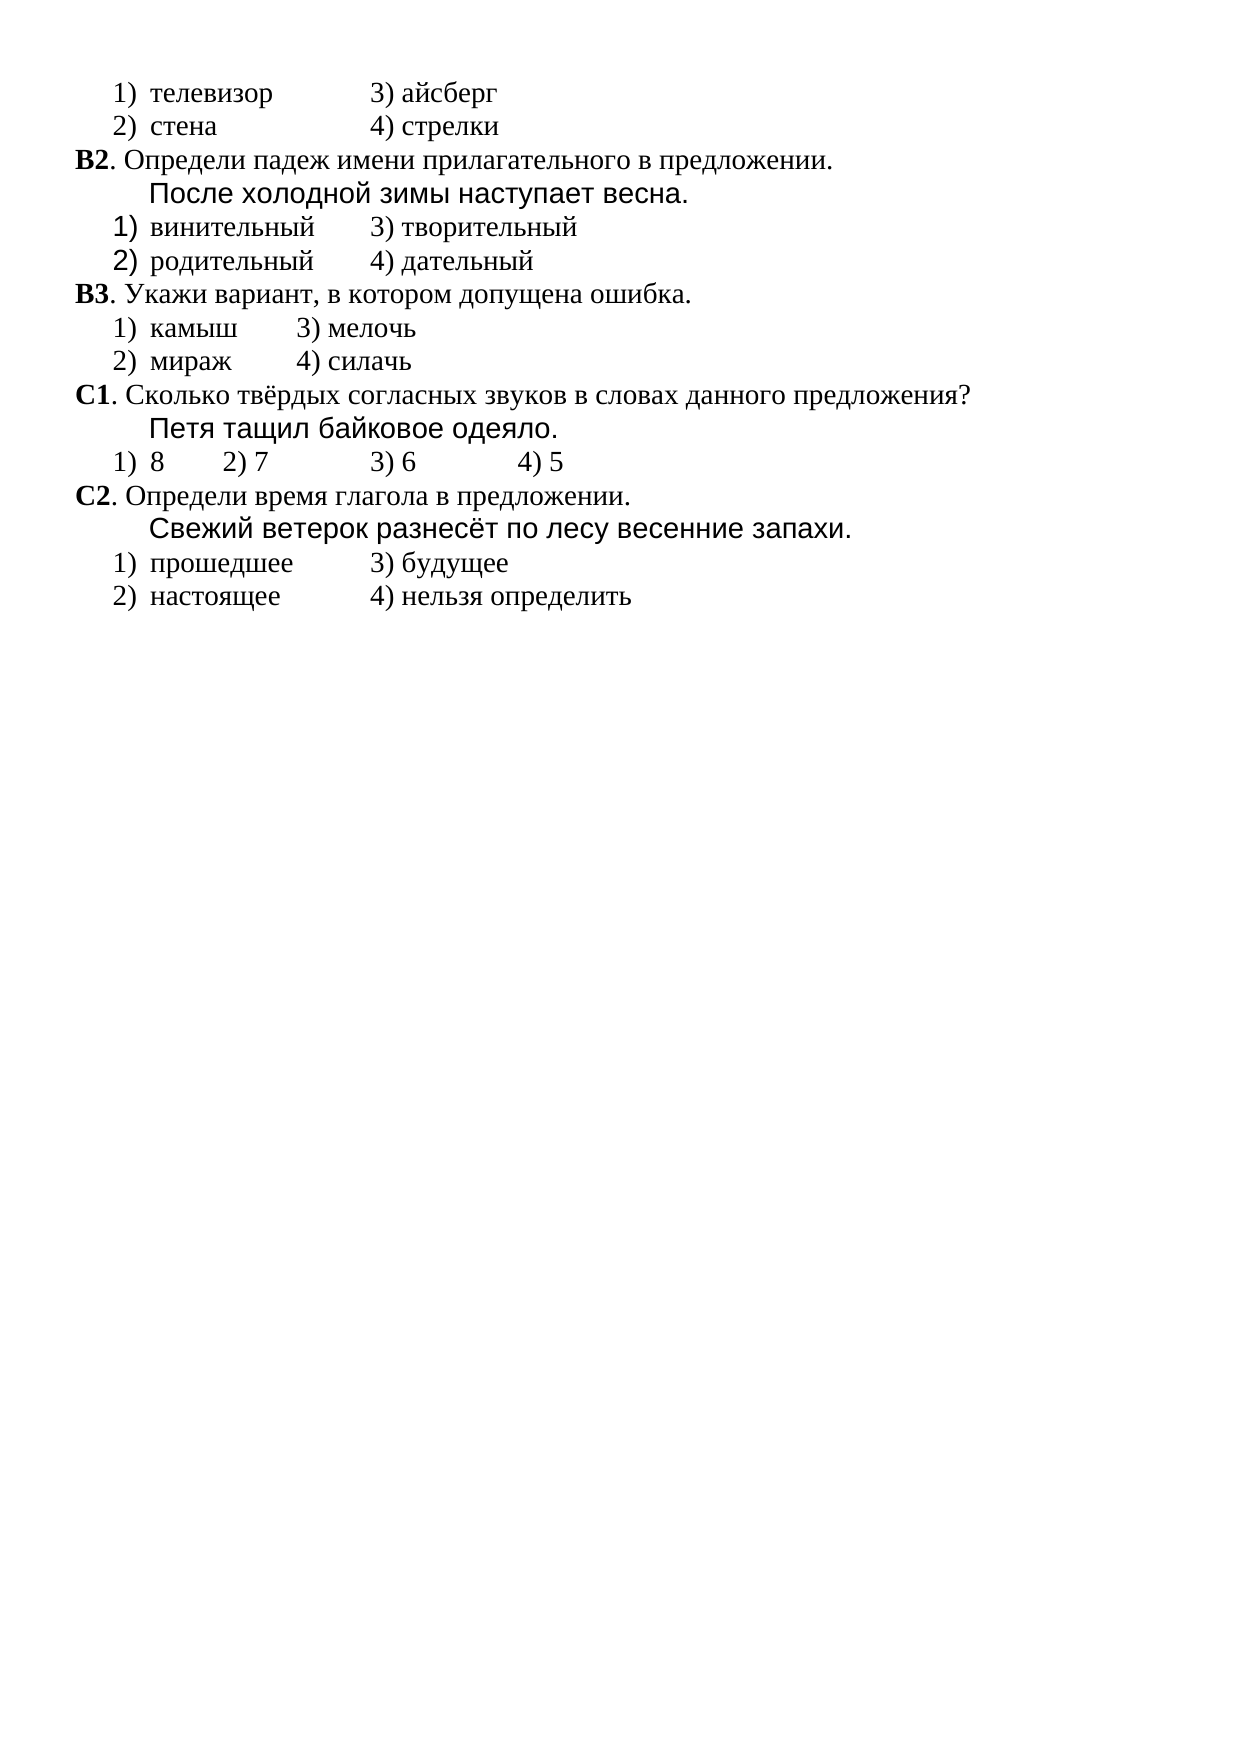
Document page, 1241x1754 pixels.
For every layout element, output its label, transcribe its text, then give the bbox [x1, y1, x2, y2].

list телевизор 3) айсберг [112, 75, 1165, 108]
list мираж 4) силачь [112, 343, 1165, 377]
list родительный 4) дательный [112, 243, 1165, 276]
list камыш 3) мелочь [112, 310, 1165, 343]
text С1. Сколько твёрдых согласных звуков в словах данного предложения? [75, 377, 1165, 411]
text После холодной зимы наступает весна. [75, 176, 1165, 209]
list прошедшее 3) будущее [112, 545, 1165, 578]
text Петя тащил байковое одеяло. [75, 411, 1165, 444]
list 8 2) 7 3) 6 4) 5 [112, 444, 1165, 478]
list винительный 3) творительный [112, 209, 1165, 243]
text Свежий ветерок разнесёт по лесу весенние запахи. [75, 511, 1165, 545]
text С2. Определи время глагола в предложении. [75, 478, 1165, 511]
list настоящее 4) нельзя определить [112, 578, 1165, 612]
text В3. Укажи вариант, в котором допущена ошибка. [75, 276, 1165, 310]
text В2. Определи падеж имени прилагательного в предложении. [75, 142, 1165, 176]
list стена 4) стрелки [112, 108, 1165, 142]
